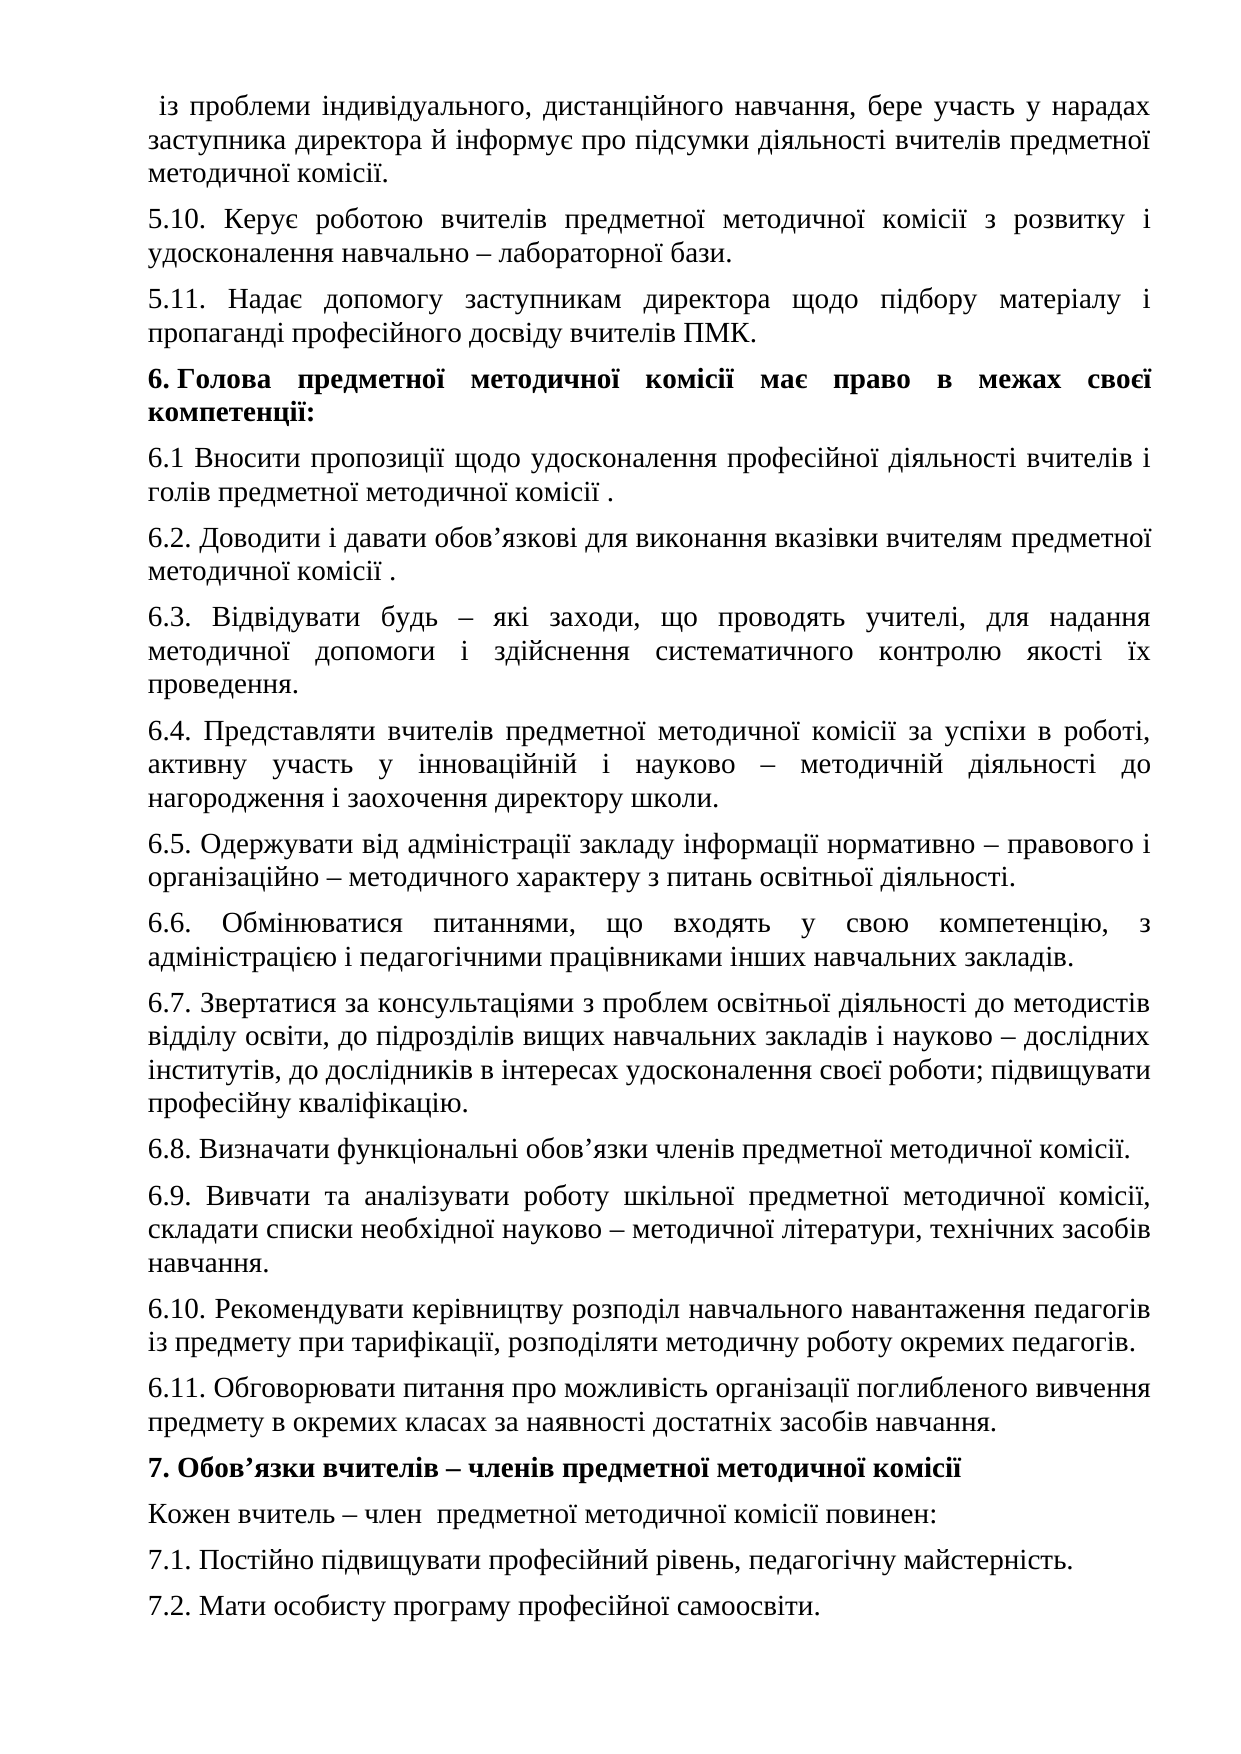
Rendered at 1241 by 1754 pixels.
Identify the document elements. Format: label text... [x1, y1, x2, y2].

text 6. Голова предметної методичної комісії має право в межах своєї компетенції: [148, 361, 1152, 428]
text 6.1 Вносити пропозиції щодо удосконалення професійної діяльності вчителів і голів предметної методичної комісії . [148, 440, 1152, 507]
text Кожен вчитель – член предметної методичної комісії повинен: [148, 1496, 1152, 1529]
text 6.9. Вивчати та аналізувати роботу шкільної предметної методичної комісії, складати списки необхідної науково – методичної літератури, технічних засобів навчання. [148, 1178, 1152, 1278]
text 7. Обов’язки вчителів – членів предметної методичної комісії [148, 1450, 1152, 1483]
text 7.1. Постійно підвищувати професійний рівень, педагогічну майстерність. [148, 1542, 1152, 1576]
text 6.6. Обмінюватися питаннями, що входять у свою компетенцію, з адміністрацією і педагогічними працівниками інших навчальних закладів. [148, 905, 1152, 972]
text 6.4. Представляти вчителів предметної методичної комісії за успіхи в роботі, активну участь у інноваційній і науково – методичній діяльності до нагородження і заохочення директору школи. [148, 713, 1152, 813]
text 7.2. Мати особисту програму професійної самоосвіти. [148, 1588, 1152, 1622]
text 6.2. Доводити і давати обов’язкові для виконання вказівки вчителям предметної методичної комісії . [148, 520, 1152, 587]
text із проблеми індивідуального, дистанційного навчання, бере участь у нарадах заступника директора й інформує про підсумки діяльності вчителів предметної методичної комісії. [148, 88, 1152, 189]
text 6.11. Обговорювати питання про можливість організації поглибленого вивчення предмету в окремих класах за наявності достатніх засобів навчання. [148, 1370, 1152, 1437]
text 6.7. Звертатися за консультаціями з проблем освітньої діяльності до методистів відділу освіти, до підрозділів вищих навчальних закладів і науково – дослідних інститутів, до дослідників в інтересах удосконалення своєї роботи; підвищувати професійну кваліфікацію. [148, 985, 1152, 1119]
text 6.8. Визначати функціональні обов’язки членів предметної методичної комісії. [148, 1132, 1152, 1165]
text 5.10. Керує роботою вчителів предметної методичної комісії з розвитку і удосконалення навчально – лабораторної бази. [148, 202, 1152, 269]
text 6.5. Одержувати від адміністрації закладу інформації нормативно – правового і організаційно – методичного характеру з питань освітньої діяльності. [148, 826, 1152, 893]
text 6.10. Рекомендувати керівництву розподіл навчального навантаження педагогів із предмету при тарифікації, розподіляти методичну роботу окремих педагогів. [148, 1291, 1152, 1358]
text 5.11. Надає допомогу заступникам директора щодо підбору матеріалу і пропаганді професійного досвіду вчителів ПМК. [148, 281, 1152, 348]
text 6.3. Відвідувати будь – які заходи, що проводять учителі, для надання методичної допомоги і здійснення систематичного контролю якості їх проведення. [148, 599, 1152, 700]
